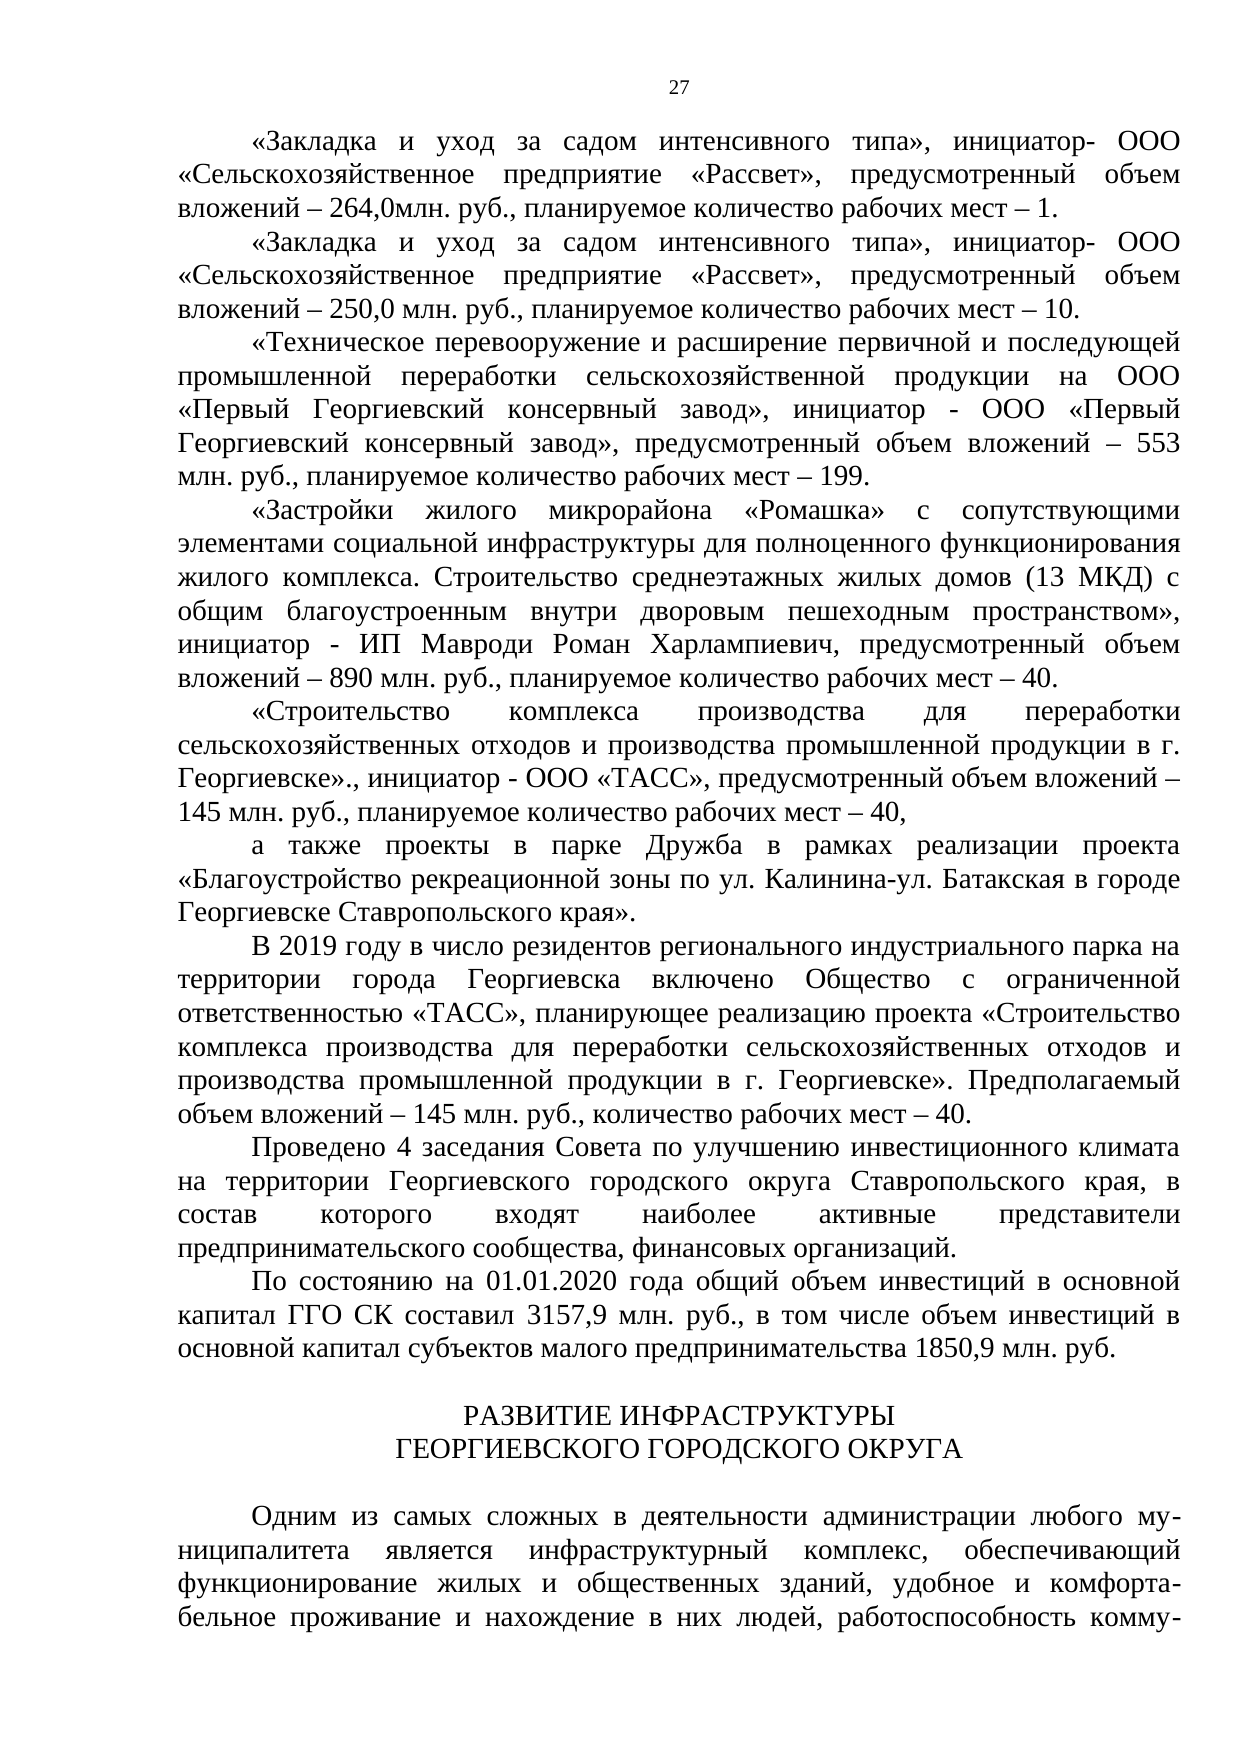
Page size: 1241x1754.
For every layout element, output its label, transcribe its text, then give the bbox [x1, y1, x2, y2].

text а также проекты в парке Дружба в рамках реализации проекта «Благоустройство рекреационной зоны по ул. Калинина-ул. Батакская в городе Георгиевске Ставропольского края». [177, 827, 1181, 928]
list «Строительство комплекса производства для переработки сельскохозяйственных отходов и производства промышленной продукции в г. Георгиевске»., инициатор - ООО «ТАСС», предусмотренный объем вложений – 145 млн. руб., планируемое количество рабочих мест – 40, [177, 693, 1181, 827]
text «Закладка и уход за садом интенсивного типа», инициатор- ООО «Сельскохозяйственное предприятие «Рассвет», предусмотренный объем вложений – 250,0 млн. руб., планируемое количество рабочих мест – 10. [177, 224, 1181, 324]
text «Застройки жилого микрорайона «Ромашка» с сопутствующими элементами социальной инфраструктуры для полноценного функционирования жилого комплекса. Строительство среднеэтажных жилых домов (13 МКД) с общим благоустроенным внутри дворовым пешеходным пространством», инициатор - ИП Мавроди Роман Харлампиевич, предусмотренный объем вложений – 890 млн. руб., планируемое количество рабочих мест – 40. [177, 492, 1181, 693]
list По состоянию на 01.01.2020 года общий объем инвестиций в основной капитал ГГО СК составил 3157,9 млн. руб., в том числе объем инвестиций в основной капитал субъектов малого предпринимательства 1850,9 млн. руб. [177, 1263, 1181, 1364]
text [177, 1498, 1181, 1632]
text «Закладка и уход за садом интенсивного типа», инициатор- ООО «Сельскохозяйственное предприятие «Рассвет», предусмотренный объем вложений – 264,0млн. руб., планируемое количество рабочих мест – 1. [177, 123, 1181, 224]
text ГЕОРГИЕВСКОГО ГОРОДСКОГО ОКРУГА [177, 1431, 1181, 1465]
text В 2019 году в число резидентов регионального индустриального парка на территории города Георгиевска включено Общество с ограниченной ответственностью «ТАСС», планирующее реализацию проекта «Строительство комплекса производства для переработки сельскохозяйственных отходов и производства промышленной продукции в г. Георгиевске». Предполагаемый объем вложений – 145 млн. руб., количество рабочих мест – 40. [177, 928, 1181, 1129]
text РАЗВИТИЕ ИНФРАСТРУКТУРЫ [177, 1398, 1181, 1431]
text «Техническое перевооружение и расширение первичной и последующей промышленной переработки сельскохозяйственной продукции на ООО «Первый Георгиевский консервный завод», инициатор - ООО «Первый Георгиевский консервный завод», предусмотренный объем вложений – 553 млн. руб., планируемое количество рабочих мест – 199. [177, 324, 1181, 492]
list Проведено 4 заседания Совета по улучшению инвестиционного климата на территории Георгиевского городского округа Ставропольского края, в состав которого входят наиболее активные представители предпринимательского сообщества, финансовых организаций. [177, 1129, 1181, 1263]
